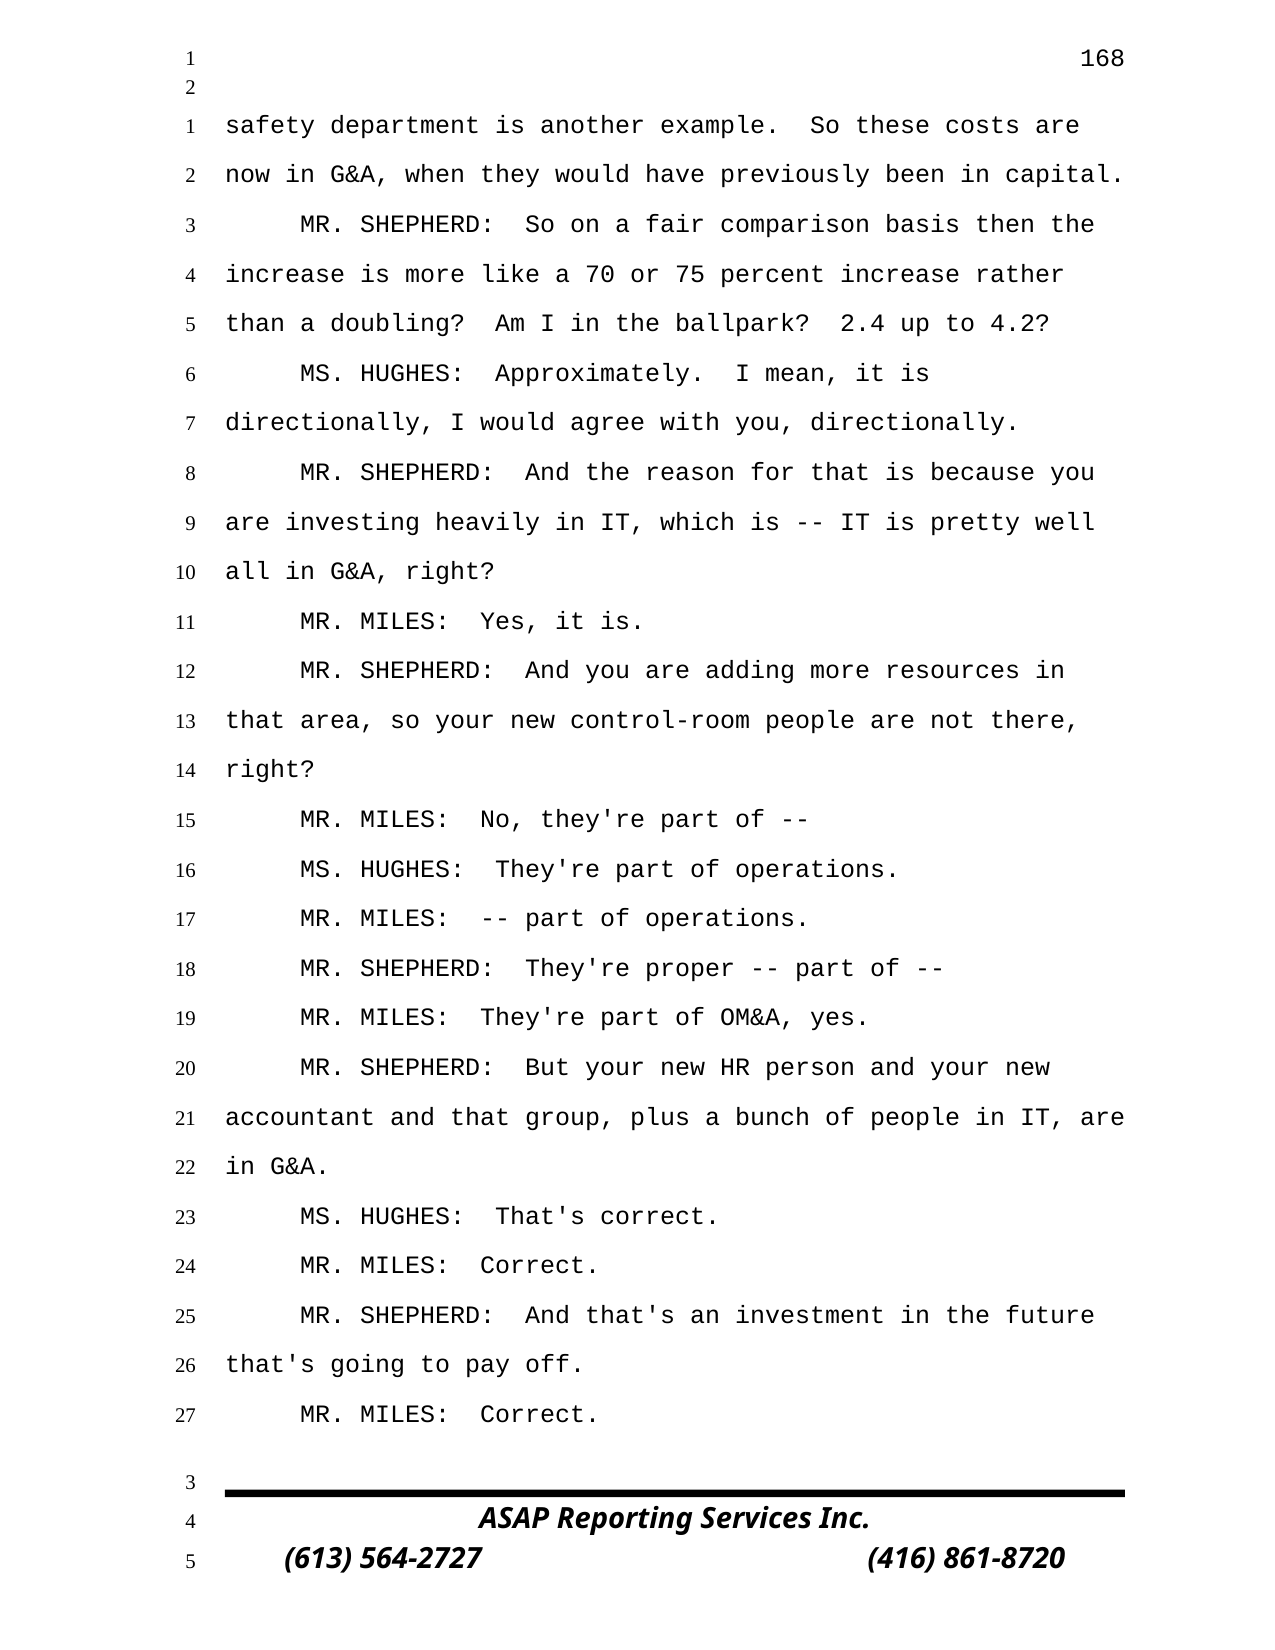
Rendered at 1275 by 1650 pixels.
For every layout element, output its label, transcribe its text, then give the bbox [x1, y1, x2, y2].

text MR. SHEPHERD: And that's an investment in the future that's going to pay off. [225, 1302, 1125, 1380]
text MR. MILES: Correct. [225, 1253, 1125, 1281]
text MR. MILES: No, they're part of -- [225, 807, 1125, 835]
text MR. SHEPHERD: And the reason for that is because you are investing heavily in IT, which is -- IT is pretty well all in G&A, right? [225, 459, 1125, 587]
text MR. MILES: Yes, it is. [225, 608, 1125, 637]
text MR. MILES: They're part of OM&A, yes. [225, 1005, 1125, 1033]
text MS. HUGHES: They're part of operations. [225, 856, 1125, 884]
text MR. SHEPHERD: And you are adding more resources in that area, so your new control-room people are not there, right? [225, 658, 1125, 785]
text MR. SHEPHERD: But your new HR person and your new accountant and that group, plus a bunch of people in IT, are in G&A. [225, 1054, 1125, 1182]
text MS. HUGHES: That's correct. [225, 1203, 1125, 1232]
text MR. MILES: -- part of operations. [225, 906, 1125, 934]
text MR. SHEPHERD: They're proper -- part of -- [225, 955, 1125, 984]
text MR. MILES: Correct. [225, 1402, 1125, 1430]
text MR. SHEPHERD: So on a fair comparison basis then the increase is more like a 70 or 75 percent increase rather than a doubling? Am I in the ballpark? 2.4 up to 4.2? [225, 212, 1125, 339]
text MS. HUGHES: Approximately. I mean, it is directionally, I would agree with you, directionally. [225, 360, 1125, 438]
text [225, 112, 1125, 190]
